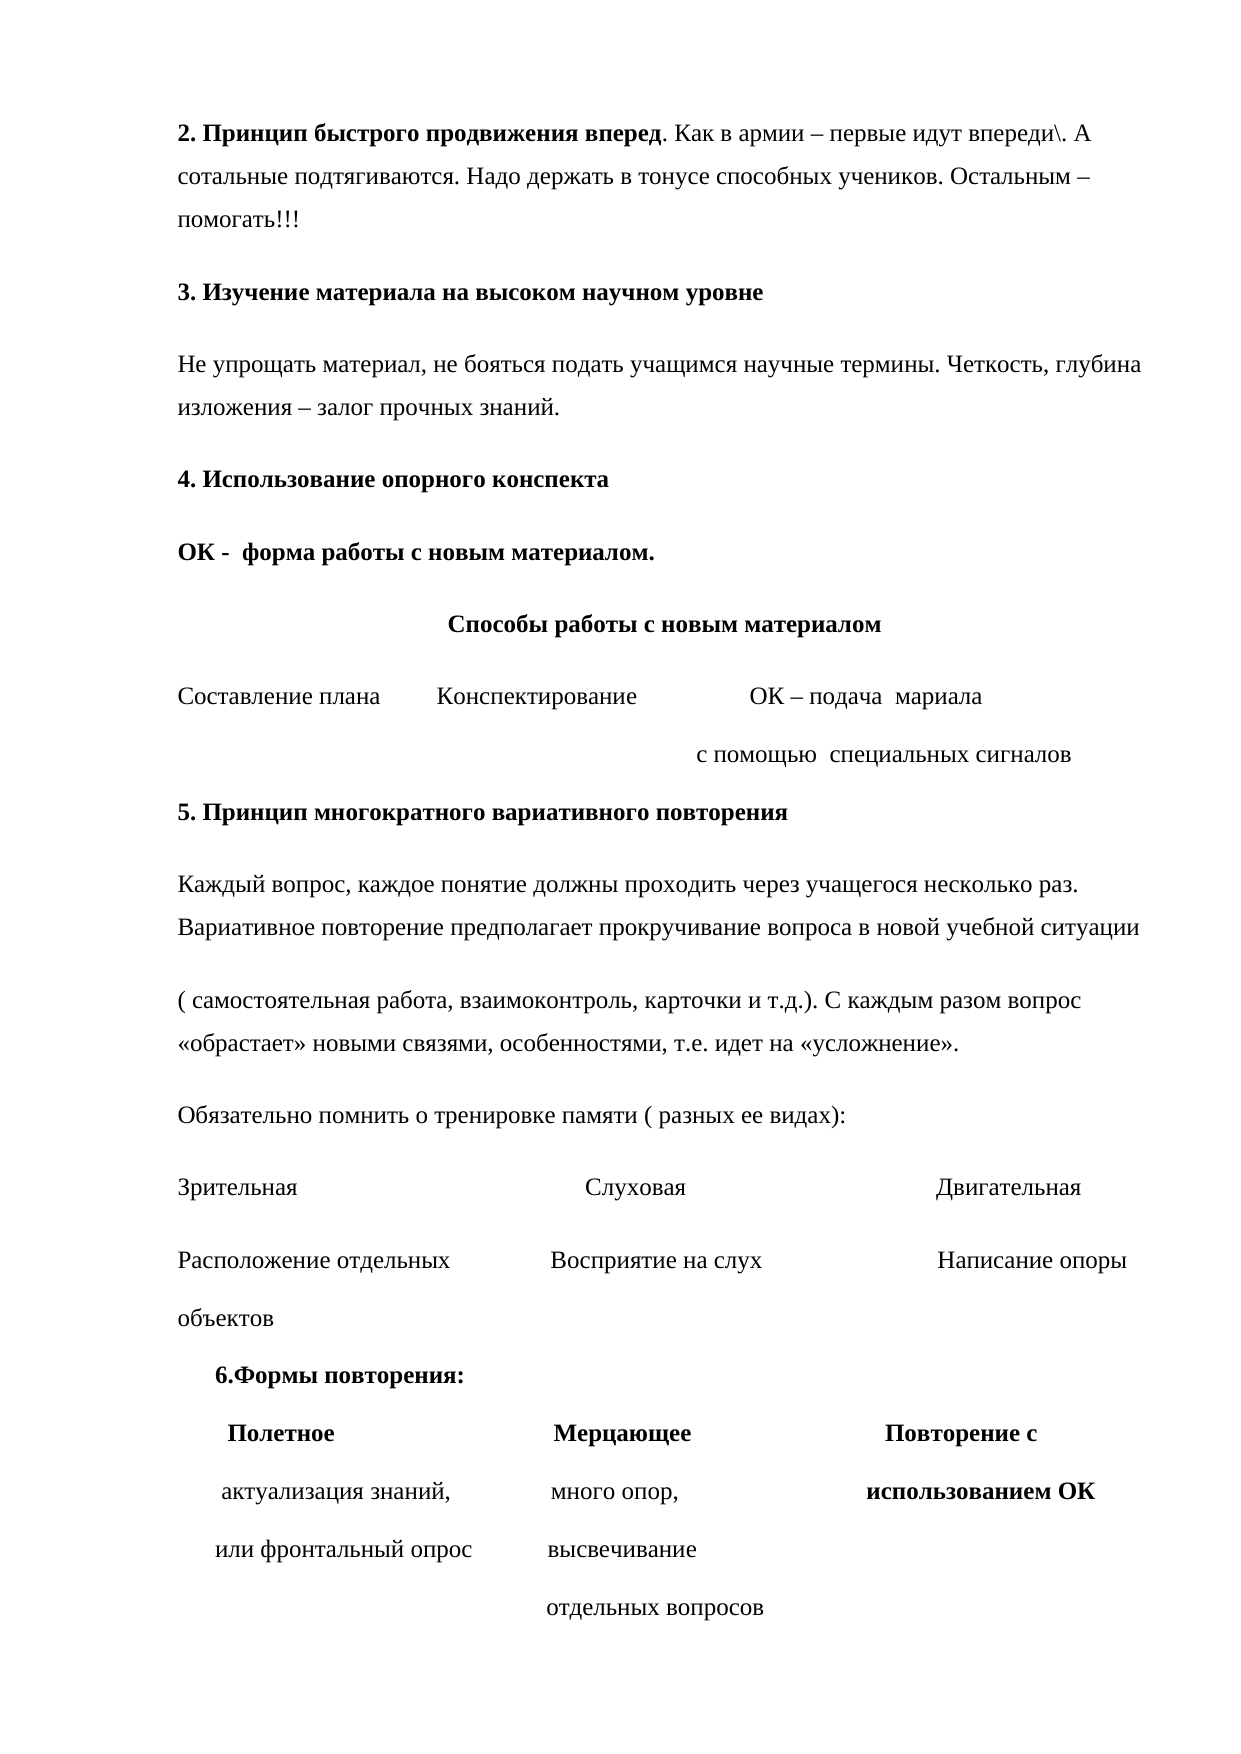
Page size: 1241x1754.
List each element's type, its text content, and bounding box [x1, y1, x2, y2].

text ( самостоятельная работа, взаимоконтроль, карточки и т.д.). С каждым разом вопрос «обрастает» новыми связями, особенностями, т.е. идет на «усложнение». [177, 985, 1152, 1057]
text Расположение отдельных Восприятие на слух Написание опоры [177, 1245, 1152, 1273]
text с помощью специальных сигналов [177, 739, 1152, 768]
text Каждый вопрос, каждое понятие должны проходить через учащегося несколько раз. Вариативное повторение предполагает прокручивание вопроса в новой учебной ситуации [177, 869, 1152, 941]
text ОК - форма работы с новым материалом. [177, 537, 1152, 565]
text отдельных вопросов [177, 1592, 1152, 1621]
text Способы работы с новым материалом [177, 609, 1152, 638]
text 6.Формы повторения: [215, 1361, 1152, 1389]
text Полетное Мерцающее Повторение с [177, 1418, 1152, 1447]
text 4. Использование опорного конспекта [177, 464, 1152, 493]
text или фронтальный опрос высвечивание [177, 1534, 1152, 1563]
text 2. Принцип быстрого продвижения вперед. Как в армии – первые идут впереди\. А сотальные подтягиваются. Надо держать в тонусе способных учеников. Остальным – помогать!!! [177, 118, 1152, 233]
text актуализация знаний, много опор, использованием ОК [177, 1476, 1152, 1505]
text Зрительная Слуховая Двигательная [177, 1172, 1152, 1201]
text объектов [177, 1303, 1152, 1331]
text 5. Принцип многократного вариативного повторения [177, 797, 1152, 826]
text Обязательно помнить о тренировке памяти ( разных ее видах): [177, 1100, 1152, 1129]
text Не упрощать материал, не бояться подать учащимся научные термины. Четкость, глубина изложения – залог прочных знаний. [177, 349, 1152, 421]
text Составление плана Конспектирование ОК – подача мариала [177, 681, 1152, 710]
text 3. Изучение материала на высоком научном уровне [177, 277, 1152, 305]
